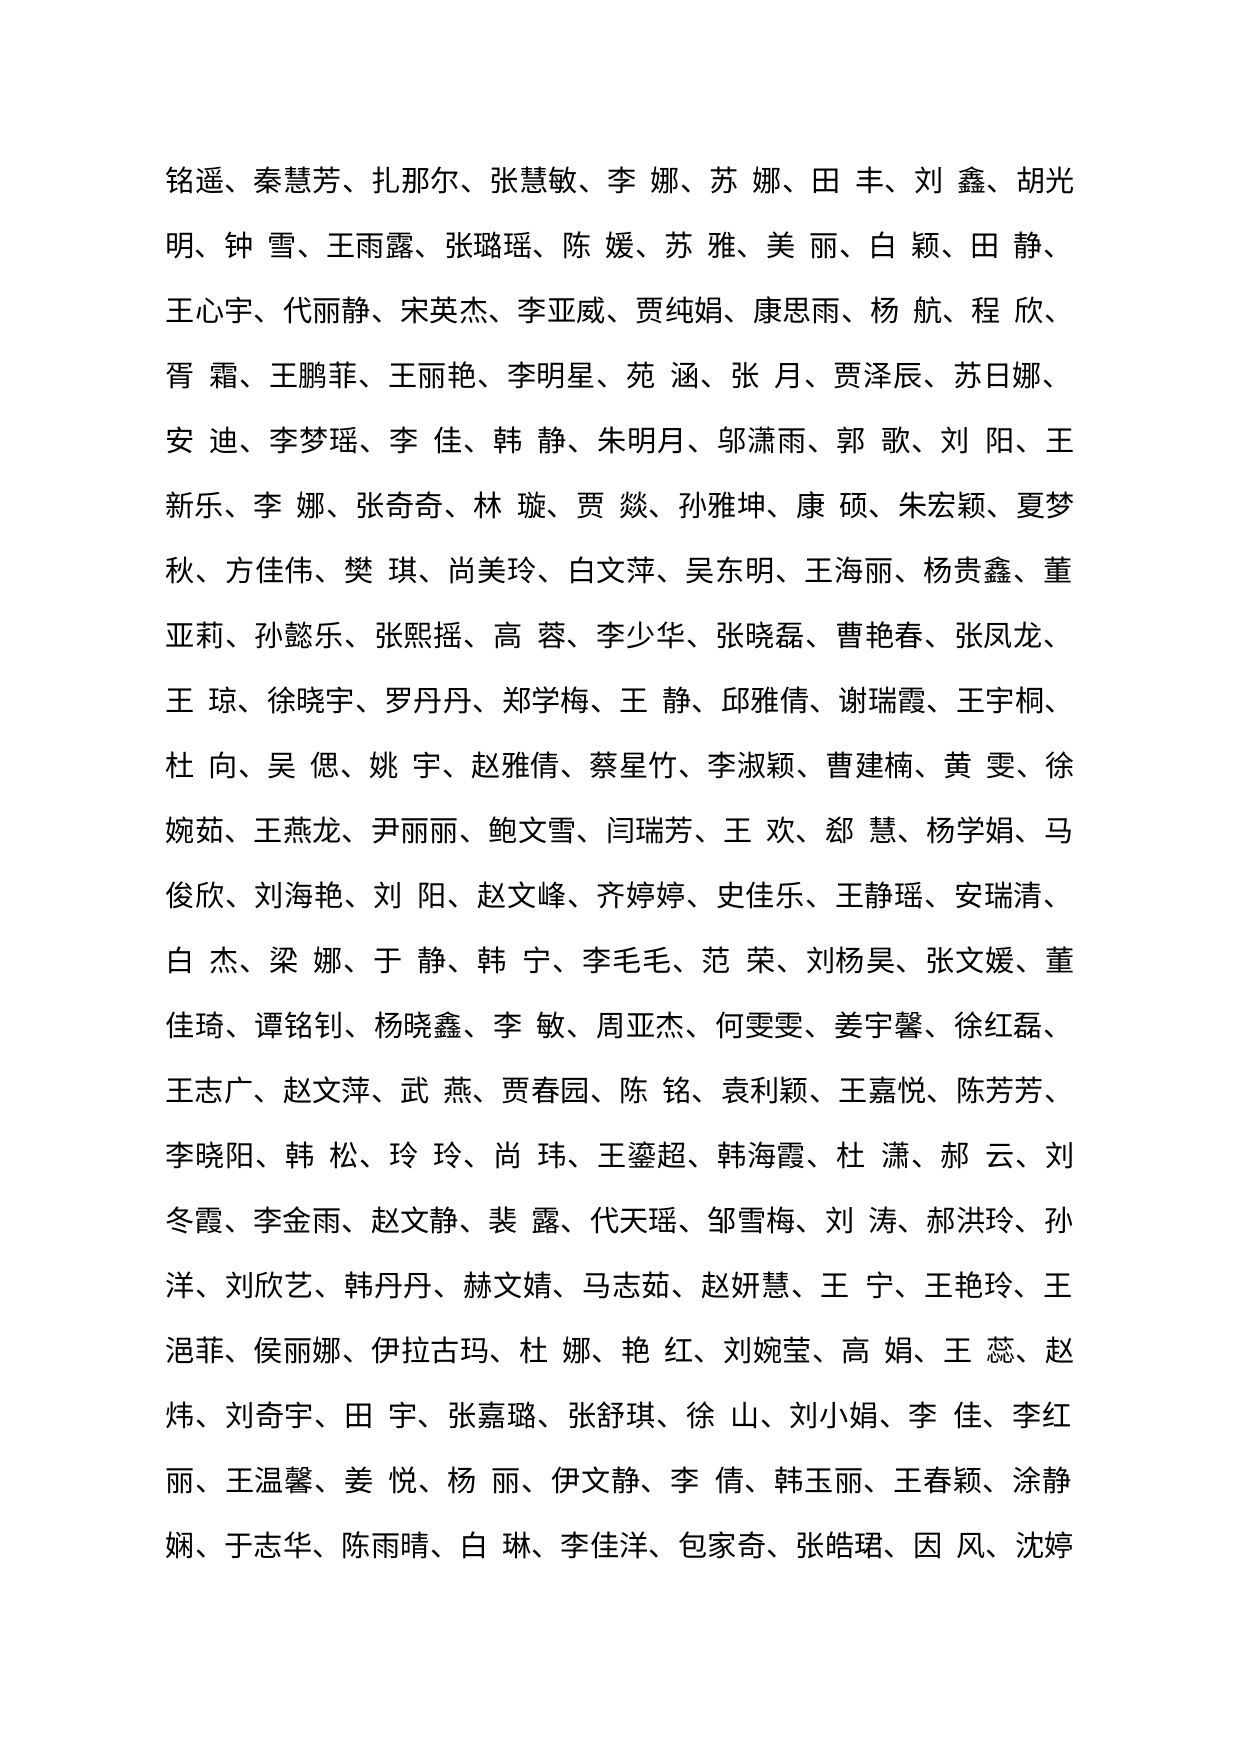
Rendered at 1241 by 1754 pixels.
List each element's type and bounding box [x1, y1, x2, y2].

text [165, 146, 1075, 1576]
